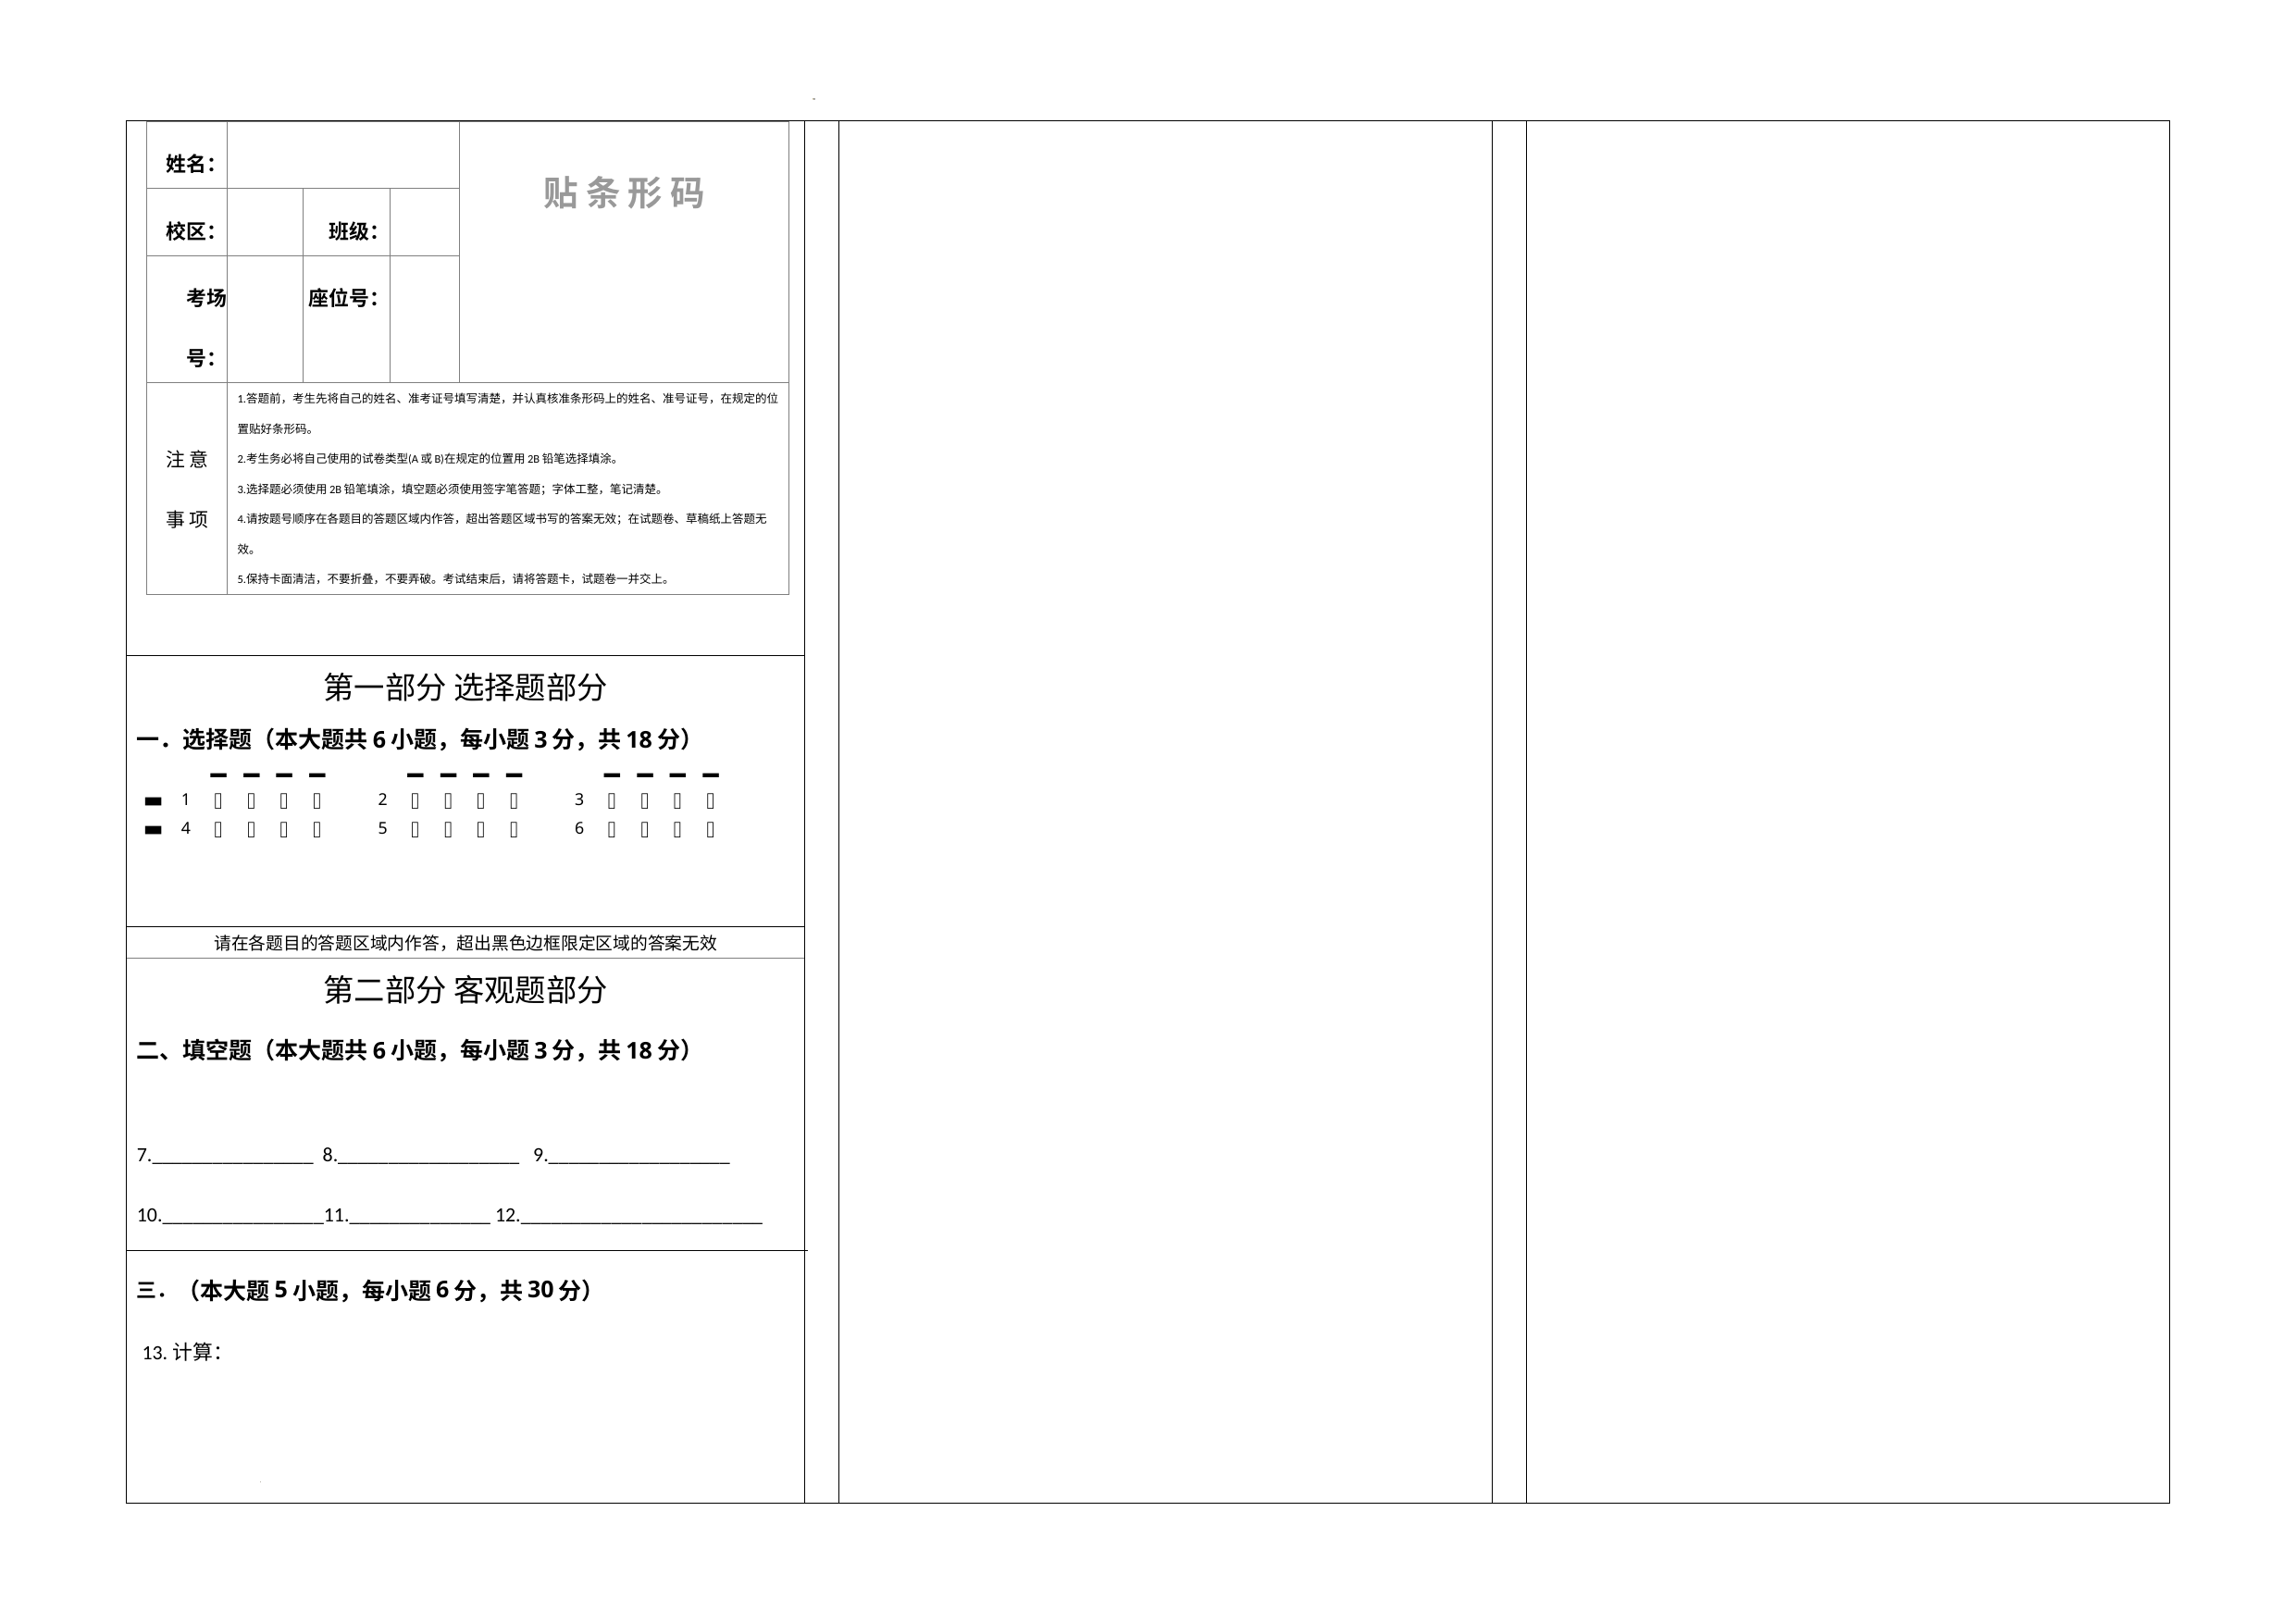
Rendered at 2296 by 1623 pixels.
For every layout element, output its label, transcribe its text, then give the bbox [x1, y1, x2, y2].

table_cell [839, 121, 1492, 1502]
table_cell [127, 1251, 804, 1502]
table_cell 第一部分 选择题部分 [127, 656, 804, 926]
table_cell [1527, 121, 2169, 1502]
table_cell 请在各题目的答题区域内作答，超出黑色边框限定区域的答案无效 [127, 927, 804, 958]
